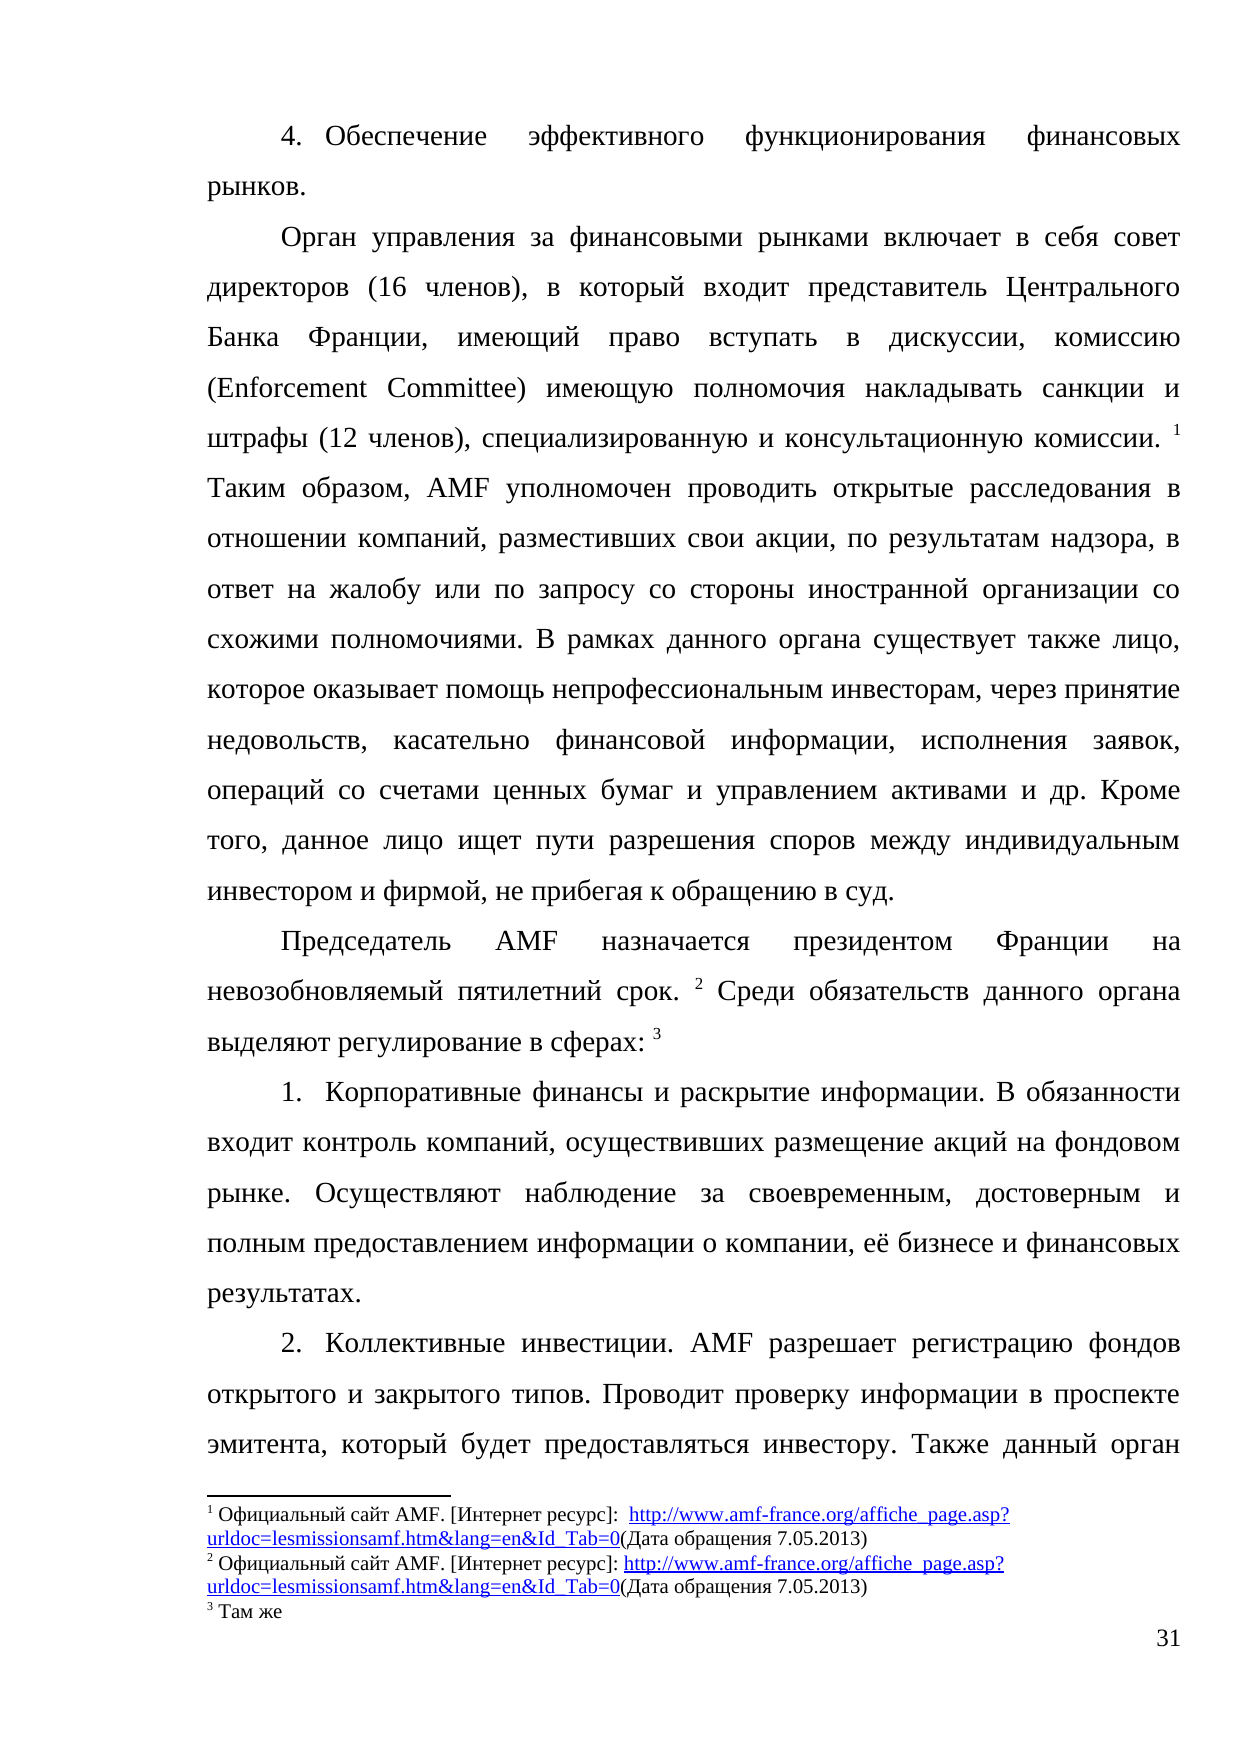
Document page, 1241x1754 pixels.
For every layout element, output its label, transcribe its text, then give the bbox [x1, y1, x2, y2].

list Корпоративные финансы и раскрытие информации. В обязанности входит контроль компаний, осуществивших размещение акций на фондовом рынке. Осуществляют наблюдение за своевременным, достоверным и полным предоставлением информации о компании, её бизнесе и финансовых результатах. [207, 1074, 1181, 1309]
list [207, 1326, 1181, 1460]
text Председатель AMF назначается президентом Франции на невозобновляемый пятилетний срок. Среди обязательств данного органа выделяют регулирование в сферах: [207, 923, 1181, 1057]
text Орган управления за финансовыми рынками включает в себя совет директоров (16 членов), в который входит представитель Центрального Банка Франции, имеющий право вступать в дискуссии, комиссию (Enforcement Committee) имеющую полномочия накладывать санкции и штрафы (12 членов), специализированную и консультационную комиссии. Таким образом, AMF уполномочен проводить открытые расследования в отношении компаний, разместивших свои акции, по результатам надзора, в ответ на жалобу или по запросу со стороны иностранной организации со схожими полномочиями. В рамках данного органа существует также лицо, которое оказывает помощь непрофессиональным инвесторам, через принятие недовольств, касательно финансовой информации, исполнения заявок, операций со счетами ценных бумаг и управлением активами и др. Кроме того, данное лицо ищет пути разрешения споров между индивидуальным инвестором и фирмой, не прибегая к обращению в суд. [207, 219, 1181, 906]
list Обеспечение эффективного функционирования финансовых рынков. [207, 118, 1181, 202]
